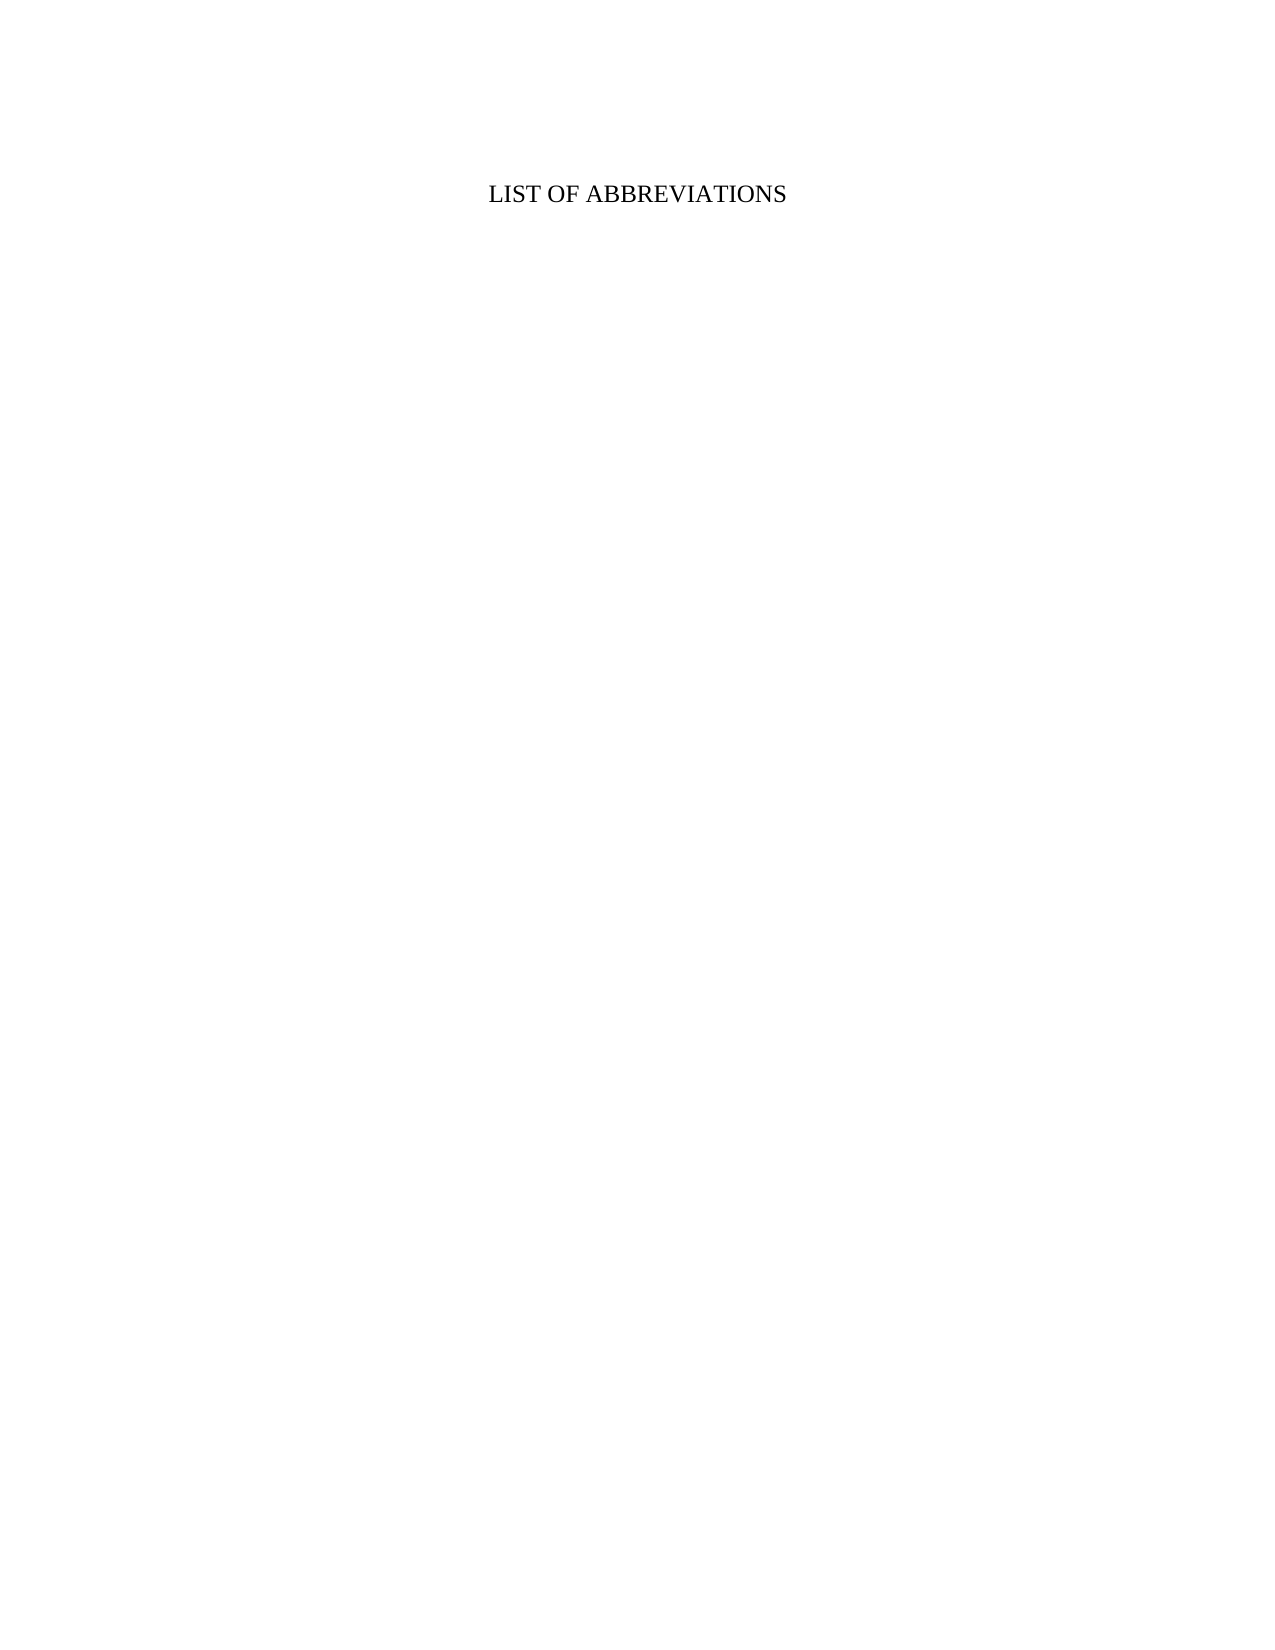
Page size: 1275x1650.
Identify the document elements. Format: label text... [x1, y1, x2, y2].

text LIST OF ABBREVIATIONS [150, 179, 1125, 207]
